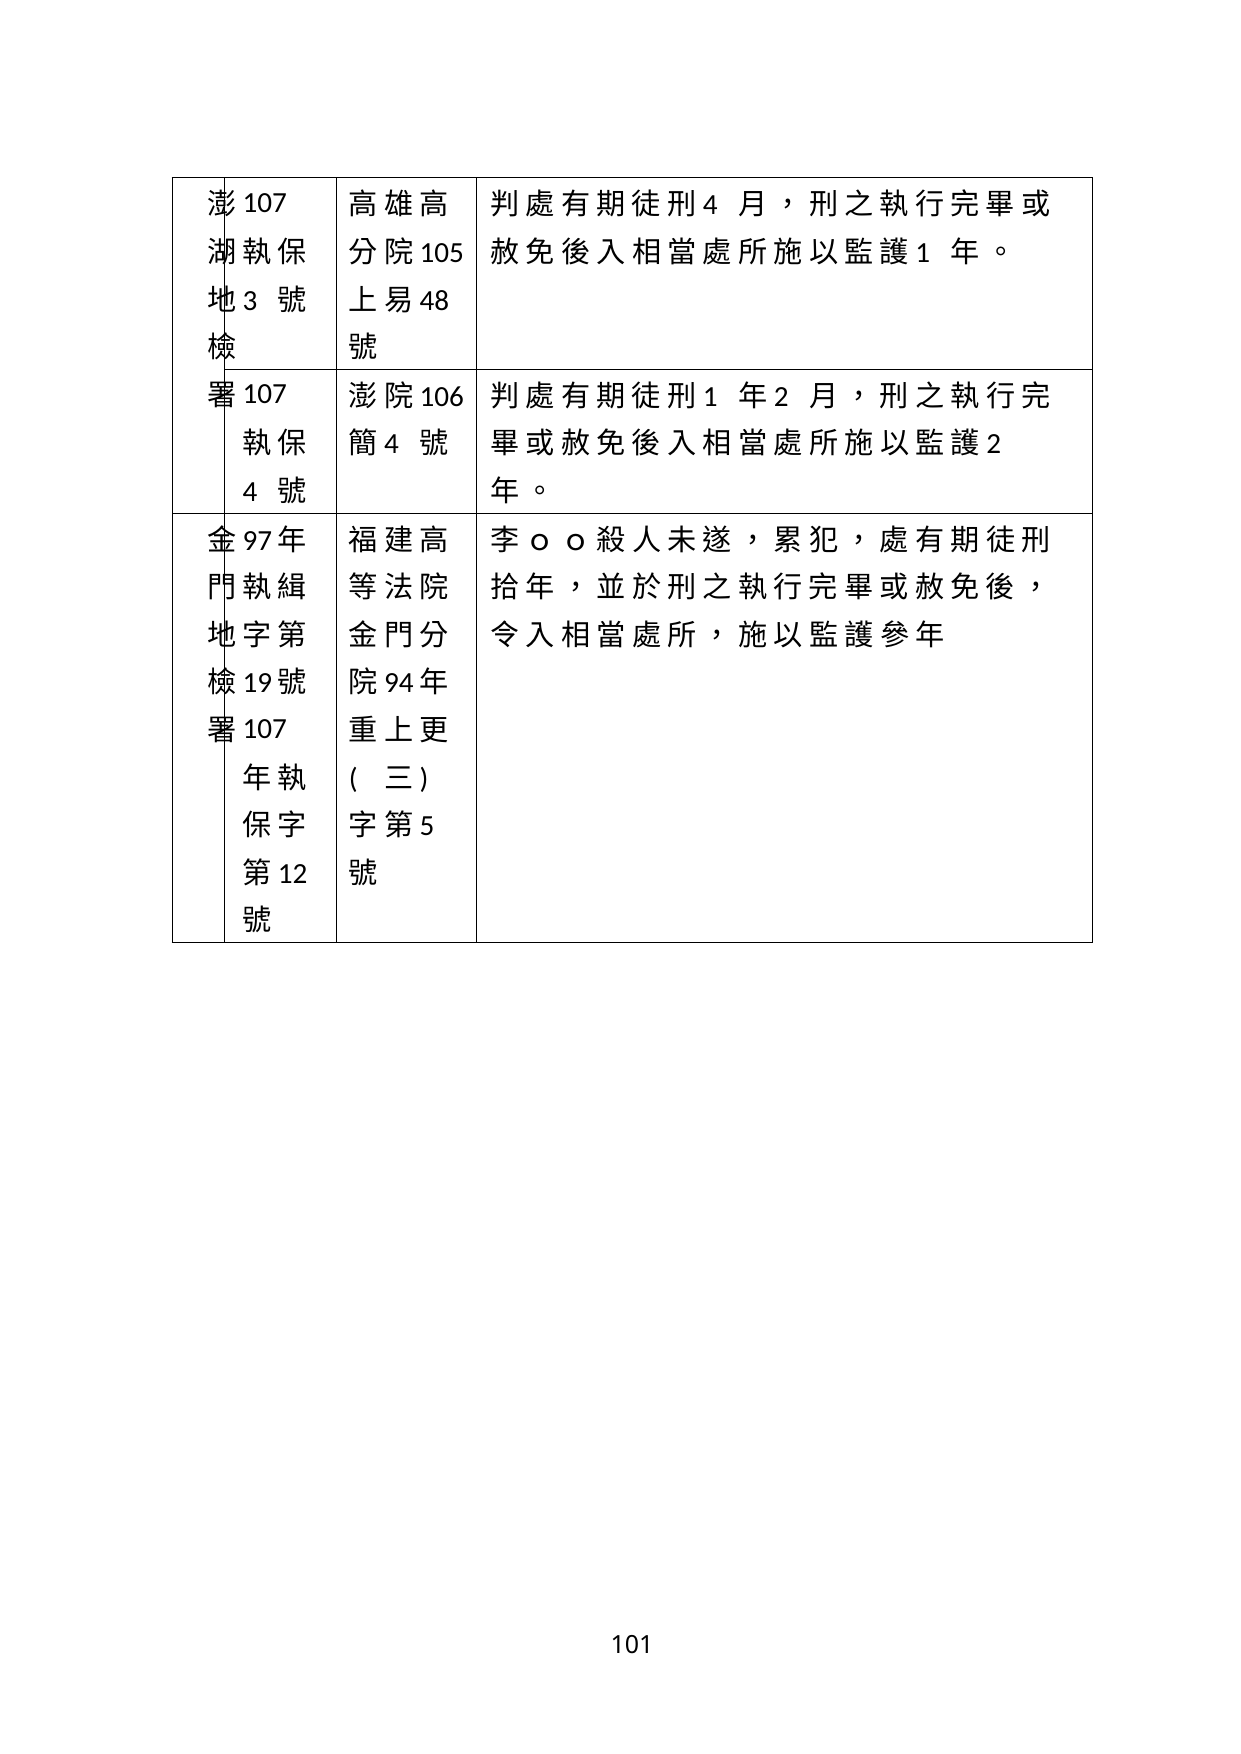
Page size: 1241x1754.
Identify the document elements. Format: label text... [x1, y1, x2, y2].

table_cell 107執保3號 [225, 178, 336, 369]
table_cell 判處有期徒刑4月，刑之執行完畢或赦免後入相當處所施以監護1年。 [477, 178, 1092, 369]
table_cell 107執保4號 [225, 370, 336, 512]
table_cell 福建高等法院金門分院94年重上更(三)字第5號 [337, 514, 476, 942]
table_cell 判處有期徒刑1年2月，刑之執行完畢或赦免後入相當處所施以監護2年。 [477, 370, 1092, 512]
table_cell 高雄高分院105上易48號 [337, 178, 476, 369]
table_cell 金門地檢署 [173, 514, 224, 942]
table_cell 97年執緝字第19號107年執保字第12號 [225, 514, 336, 942]
table_cell 李ｏｏ殺人未遂，累犯，處有期徒刑拾年，並於刑之執行完畢或赦免後，令入相當處所，施以監護參年 [477, 514, 1092, 942]
table_cell 澎院106簡4號 [337, 370, 476, 512]
table_cell 澎湖地檢署 [173, 178, 224, 512]
